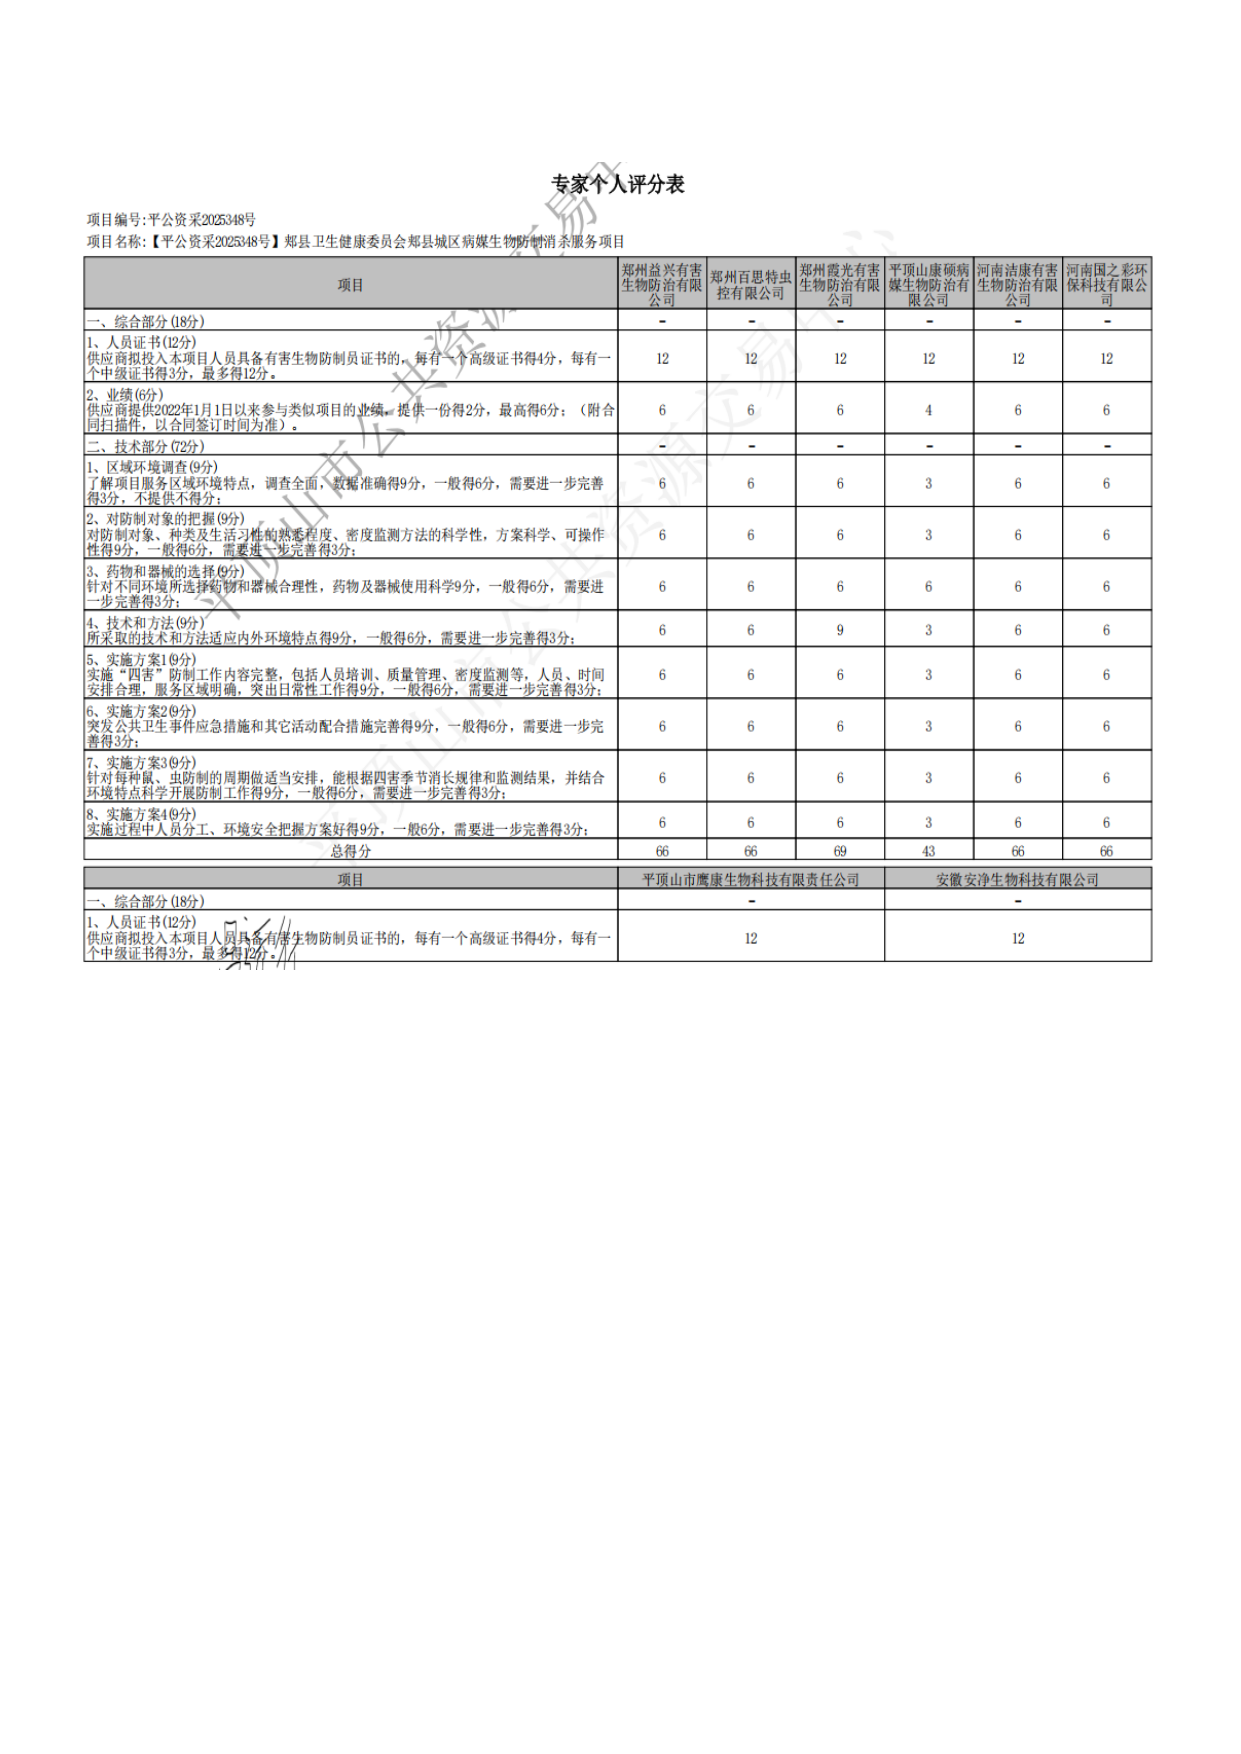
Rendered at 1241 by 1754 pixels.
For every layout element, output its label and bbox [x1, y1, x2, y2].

picture [69, 162, 1170, 970]
